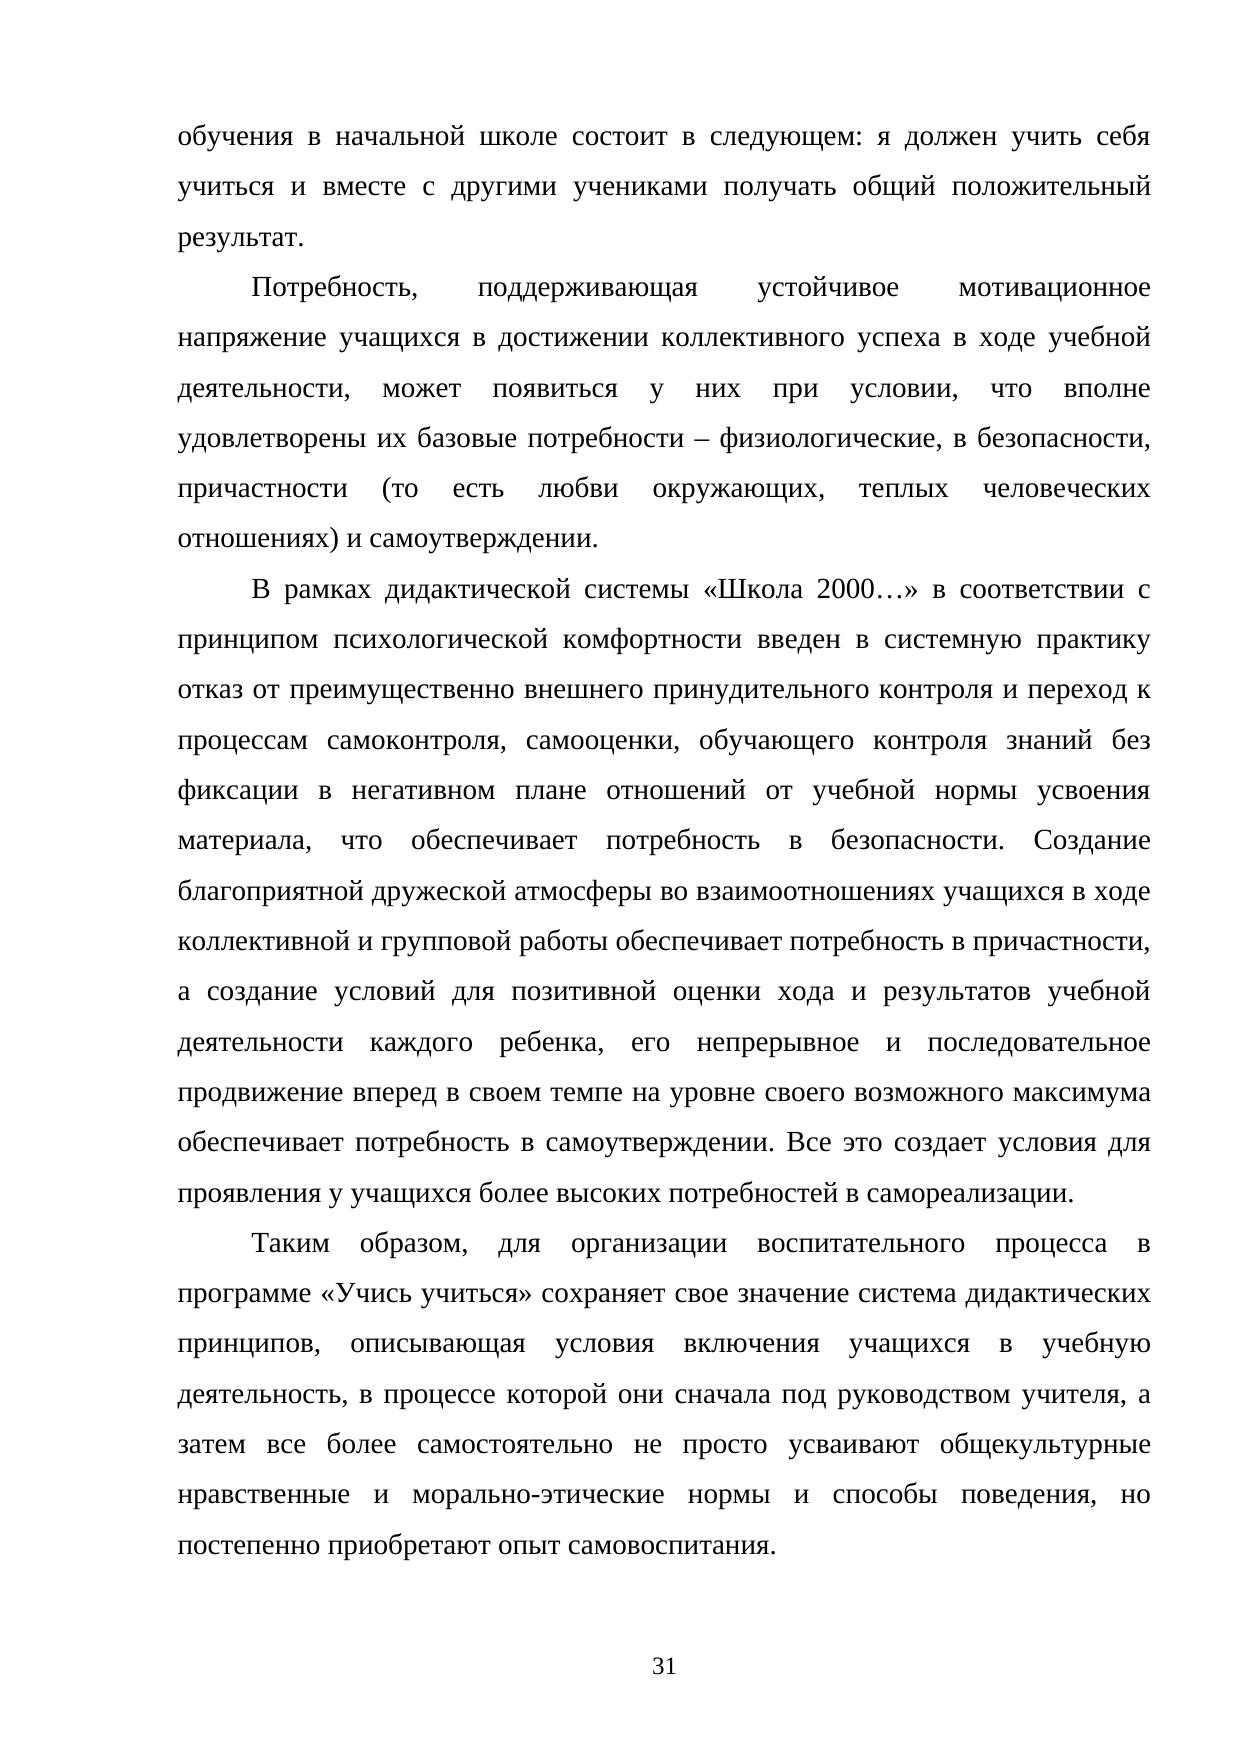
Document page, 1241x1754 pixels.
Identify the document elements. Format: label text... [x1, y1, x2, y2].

text Таким образом, для организации воспитательного процесса в программе «Учись учиться» сохраняет свое значение система дидактических принципов, описывающая условия включения учащихся в учебную деятельность, в процессе которой они сначала под руководством учителя, а затем все более самостоятельно не просто усваивают общекультурные нравственные и морально-этические нормы и способы поведения, но постепенно приобретают опыт самовоспитания. [177, 1225, 1152, 1560]
text Потребность, поддерживающая устойчивое мотивационное напряжение учащихся в достижении коллективного успеха в ходе учебной деятельности, может появиться у них при условии, что вполне удовлетворены их базовые потребности – физиологические, в безопасности, причастности (то есть любви окружающих, теплых человеческих отношениях) и самоутверждении. [177, 269, 1152, 554]
text В рамках дидактической системы «Школа 2000…» в соответствии с принципом психологической комфортности введен в системную практику отказ от преимущественно внешнего принудительного контроля и переход к процессам самоконтроля, самооценки, обучающего контроля знаний без фиксации в негативном плане отношений от учебной нормы усвоения материала, что обеспечивает потребность в безопасности. Создание благоприятной дружеской атмосферы во взаимоотношениях учащихся в ходе коллективной и групповой работы обеспечивает потребность в причастности, а создание условий для позитивной оценки хода и результатов учебной деятельности каждого ребенка, его непрерывное и последовательное продвижение вперед в своем темпе на уровне своего возможного максимума обеспечивает потребность в самоутверждении. Все это создает условия для проявления у учащихся более высоких потребностей в самореализации. [177, 571, 1152, 1208]
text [177, 118, 1152, 252]
